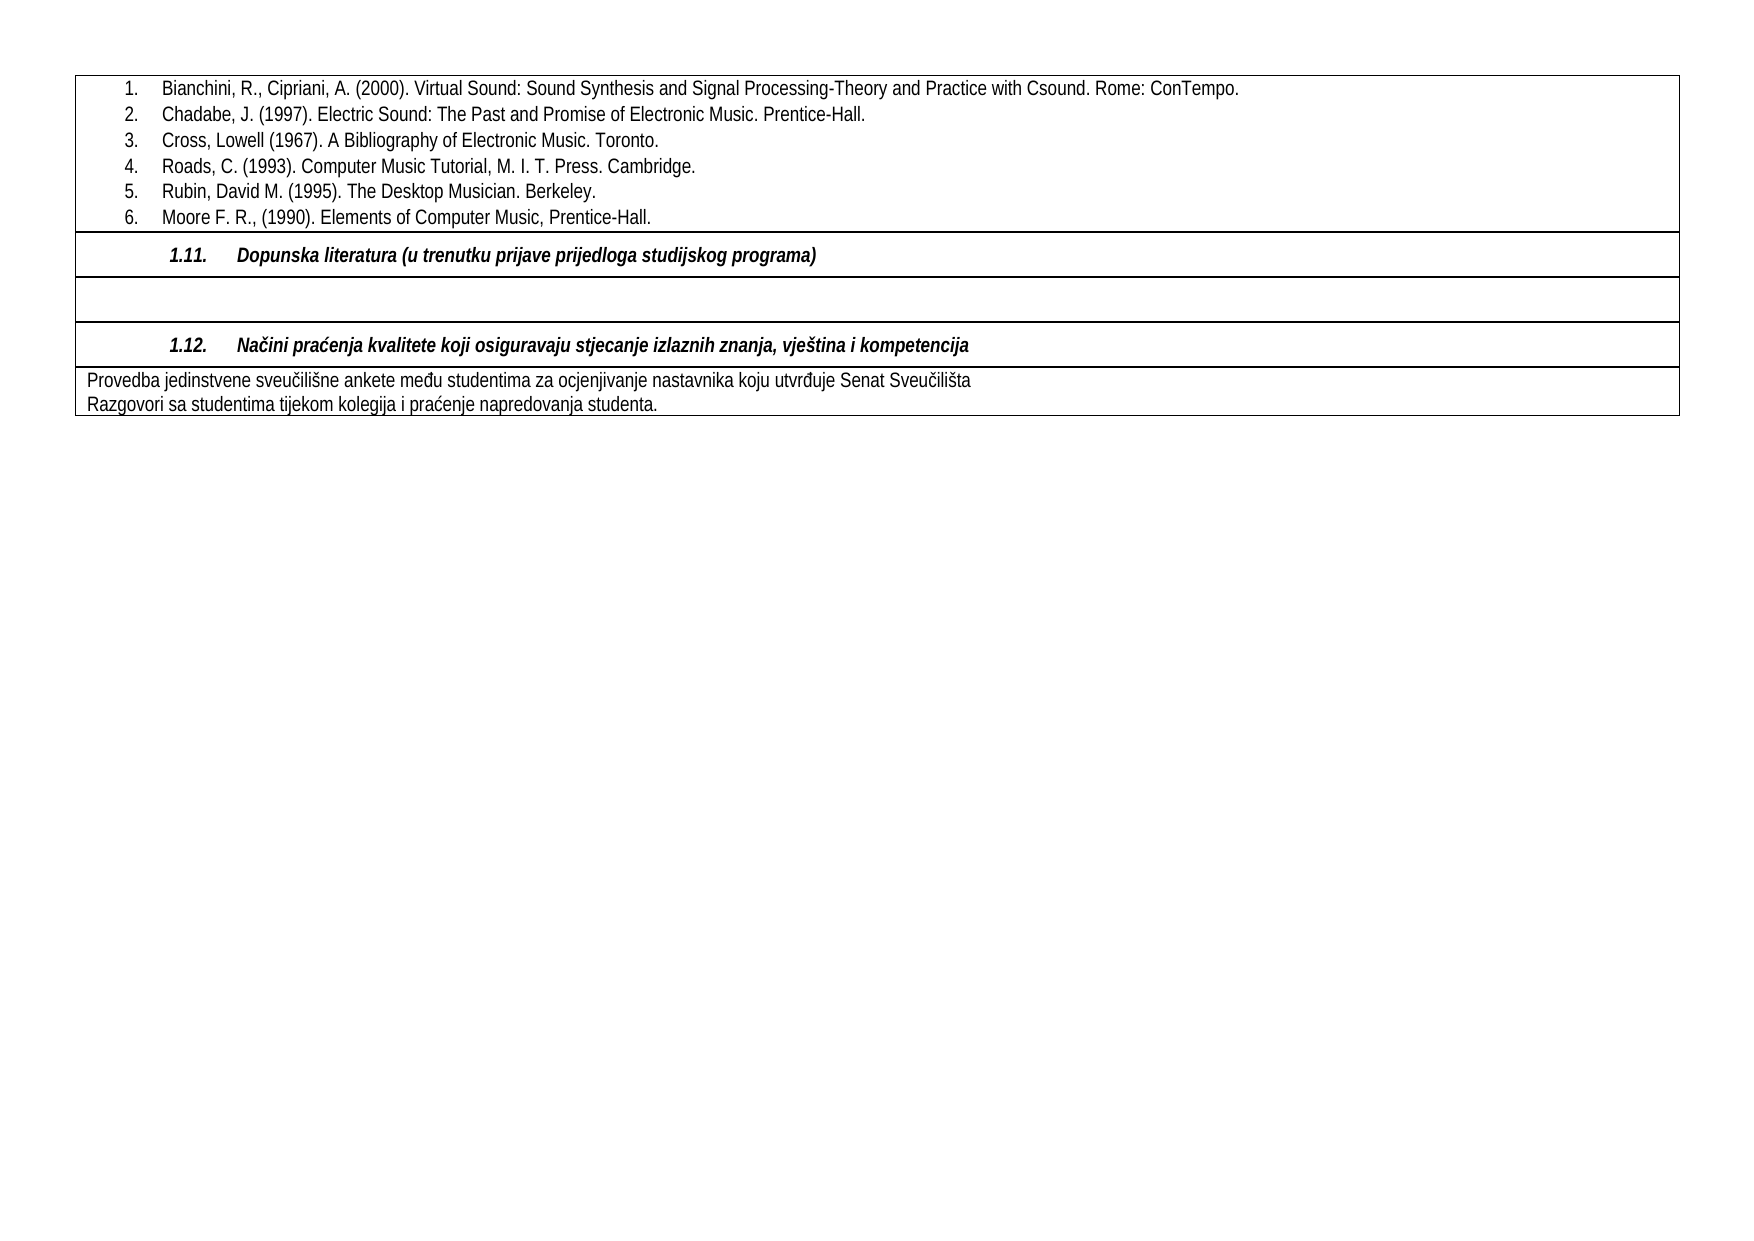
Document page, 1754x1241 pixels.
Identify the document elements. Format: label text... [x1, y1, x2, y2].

table_cell Načini praćenja kvalitete koji osiguravaju stjecanje izlaznih znanja, vještina i kompetencija [76, 323, 1679, 366]
table_cell Dopunska literatura (u trenutku prijave prijedloga studijskog programa) [76, 233, 1679, 276]
table_cell Bianchini, R., Cipriani, A. (2000). Virtual Sound: Sound Synthesis and Signal Processing-Theory and Practice with Csound. Rome: ConTempo. Chadabe, J. (1997). Electric Sound: The Past and Promise of Electronic Music. Prentice-Hall. Cross, Lowell (1967). A Bibliography of Electronic Music. Toronto. Roads, C. (1993). Computer Music Tutorial, M. I. T. Press. Cambridge. Rubin, David M. (1995). The Desktop Musician. Berkeley. Moore F. R., (1990). Elements of Computer Music, Prentice-Hall. [76, 76, 1679, 231]
table_cell [76, 278, 1679, 321]
table_cell Provedba jedinstvene sveučilišne ankete među studentima za ocjenjivanje nastavnika koju utvrđuje Senat Sveučilišta Razgovori sa studentima tijekom kolegija i praćenje napredovanja studenta. [76, 368, 1679, 415]
